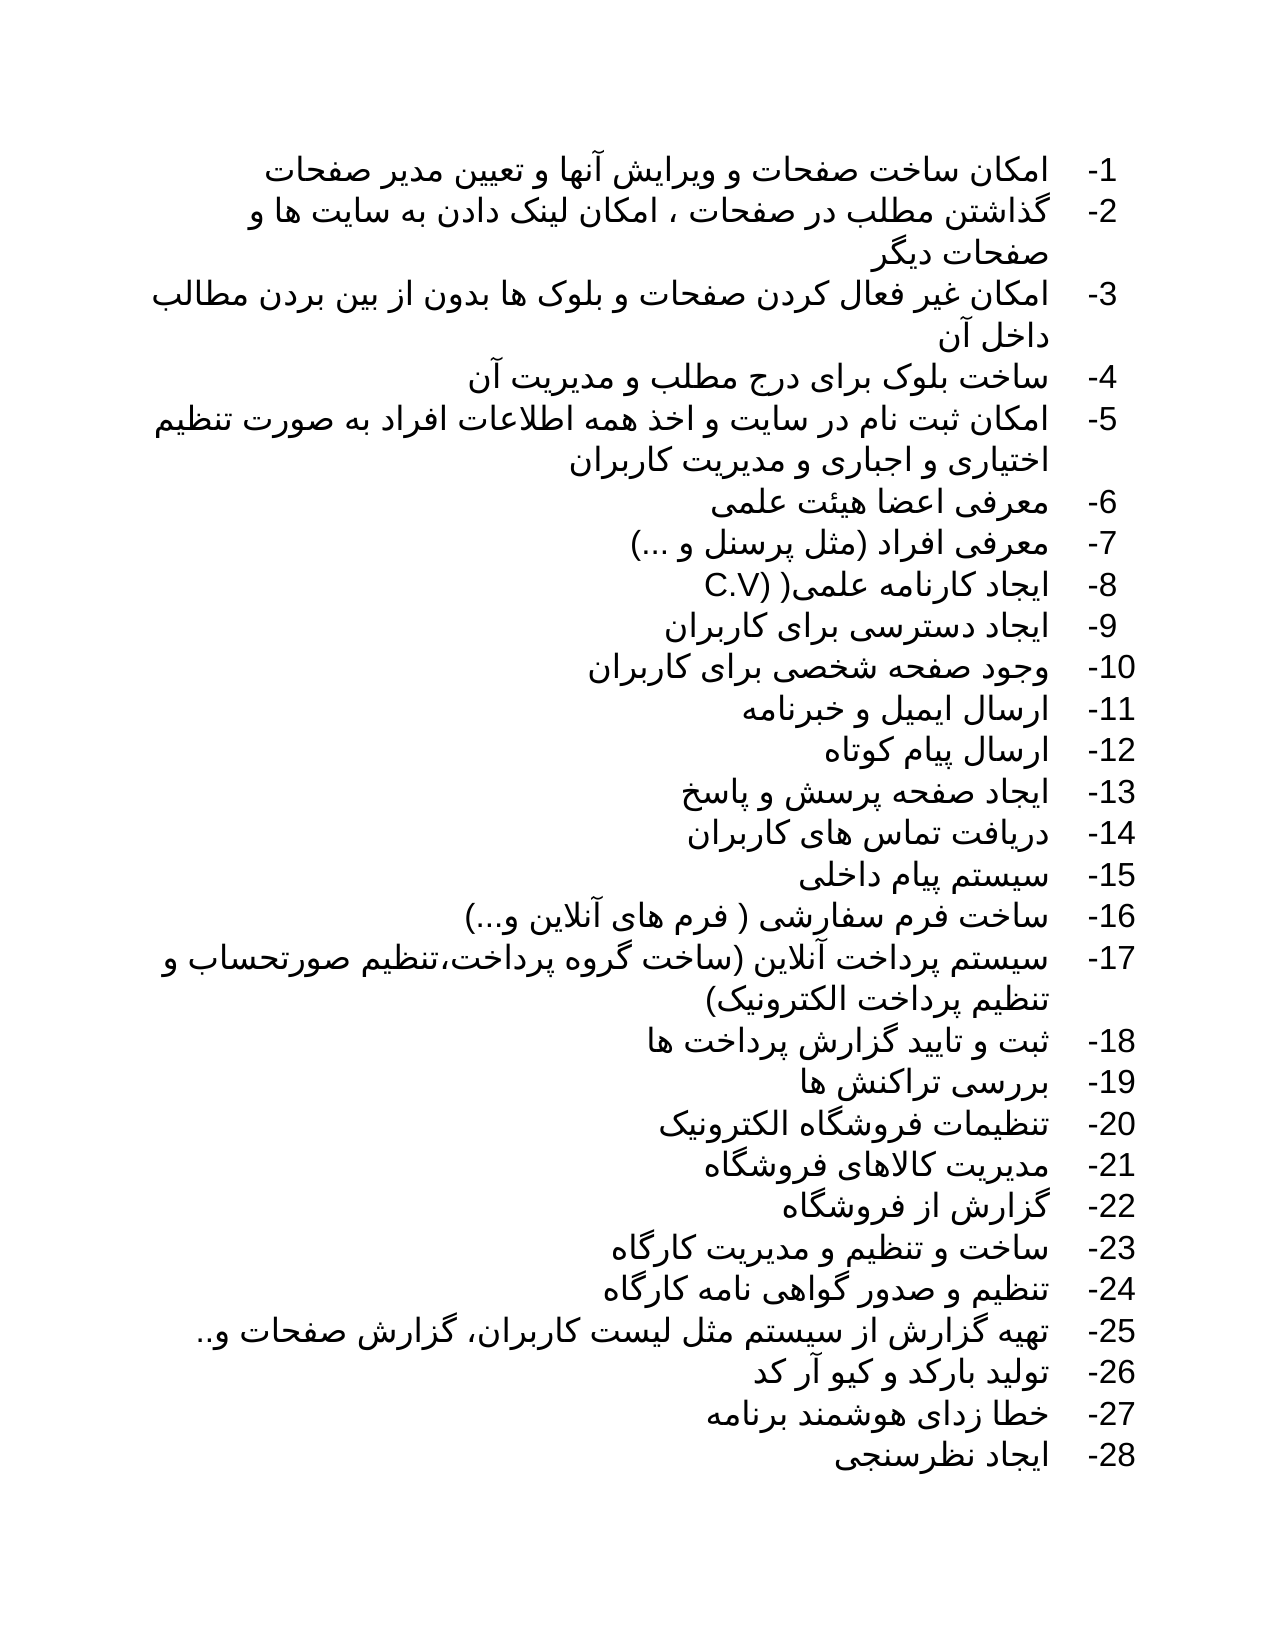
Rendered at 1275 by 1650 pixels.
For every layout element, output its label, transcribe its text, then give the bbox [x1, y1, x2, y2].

list معرفی اعضا هیئت علمی [150, 482, 1087, 520]
list امکان ثبت نام در سایت و اخذ همه اطلاعات افراد به صورت تنظیم اختیاری و اجباری و مدیریت کاربران [150, 399, 1087, 479]
list معرفی افراد (مثل پرسنل و ...) [150, 523, 1087, 562]
list امکان غیر فعال کردن صفحات و بلوک ها بدون از بین بردن مطالب داخل آن [150, 274, 1087, 354]
list ایجاد صفحه پرسش و پاسخ [150, 772, 1087, 810]
list دریافت تماس های کاربران [150, 813, 1087, 852]
list سیستم پیام داخلی [150, 855, 1087, 893]
list تولید بارکد و کیو آر کد [150, 1352, 1087, 1391]
list بررسی تراکنش ها [150, 1062, 1087, 1101]
list ساخت فرم سفارشی ( فرم های آنلاین و...) [150, 896, 1087, 935]
list ایجاد نظرسنجی [150, 1435, 1087, 1474]
list خطا زدای هوشمند برنامه [150, 1394, 1087, 1432]
list ساخت و تنظیم و مدیریت کارگاه [150, 1228, 1087, 1266]
list تنظیم و صدور گواهی نامه کارگاه [150, 1269, 1087, 1308]
list ایجاد کارنامه علمی( (C.V [150, 564, 1087, 603]
list امکان ساخت صفحات و ویرایش آنها و تعیین مدیر صفحات [150, 150, 1087, 188]
list سیستم پرداخت آنلاین (ساخت گروه پرداخت،تنظیم صورتحساب و تنظیم پرداخت الکترونیک) [150, 938, 1087, 1018]
list وجود صفحه شخصی برای کاربران [150, 647, 1087, 686]
list ثبت و تایید گزارش پرداخت ها [150, 1021, 1087, 1059]
list مدیریت کالاهای فروشگاه [150, 1145, 1087, 1183]
list گزارش از فروشگاه [150, 1186, 1087, 1225]
list ارسال ایمیل و خبرنامه [150, 689, 1087, 727]
list گذاشتن مطلب در صفحات ، امکان لینک دادن به سایت ها و صفحات دیگر [150, 191, 1087, 271]
list ایجاد دسترسی برای کاربران [150, 606, 1087, 644]
list تهیه گزارش از سیستم مثل لیست کاربران، گزارش صفحات و.. [150, 1311, 1087, 1349]
list ساخت بلوک برای درج مطلب و مدیریت آن [150, 357, 1087, 396]
list تنظیمات فروشگاه الکترونیک [150, 1103, 1087, 1142]
list ارسال پیام کوتاه [150, 730, 1087, 769]
